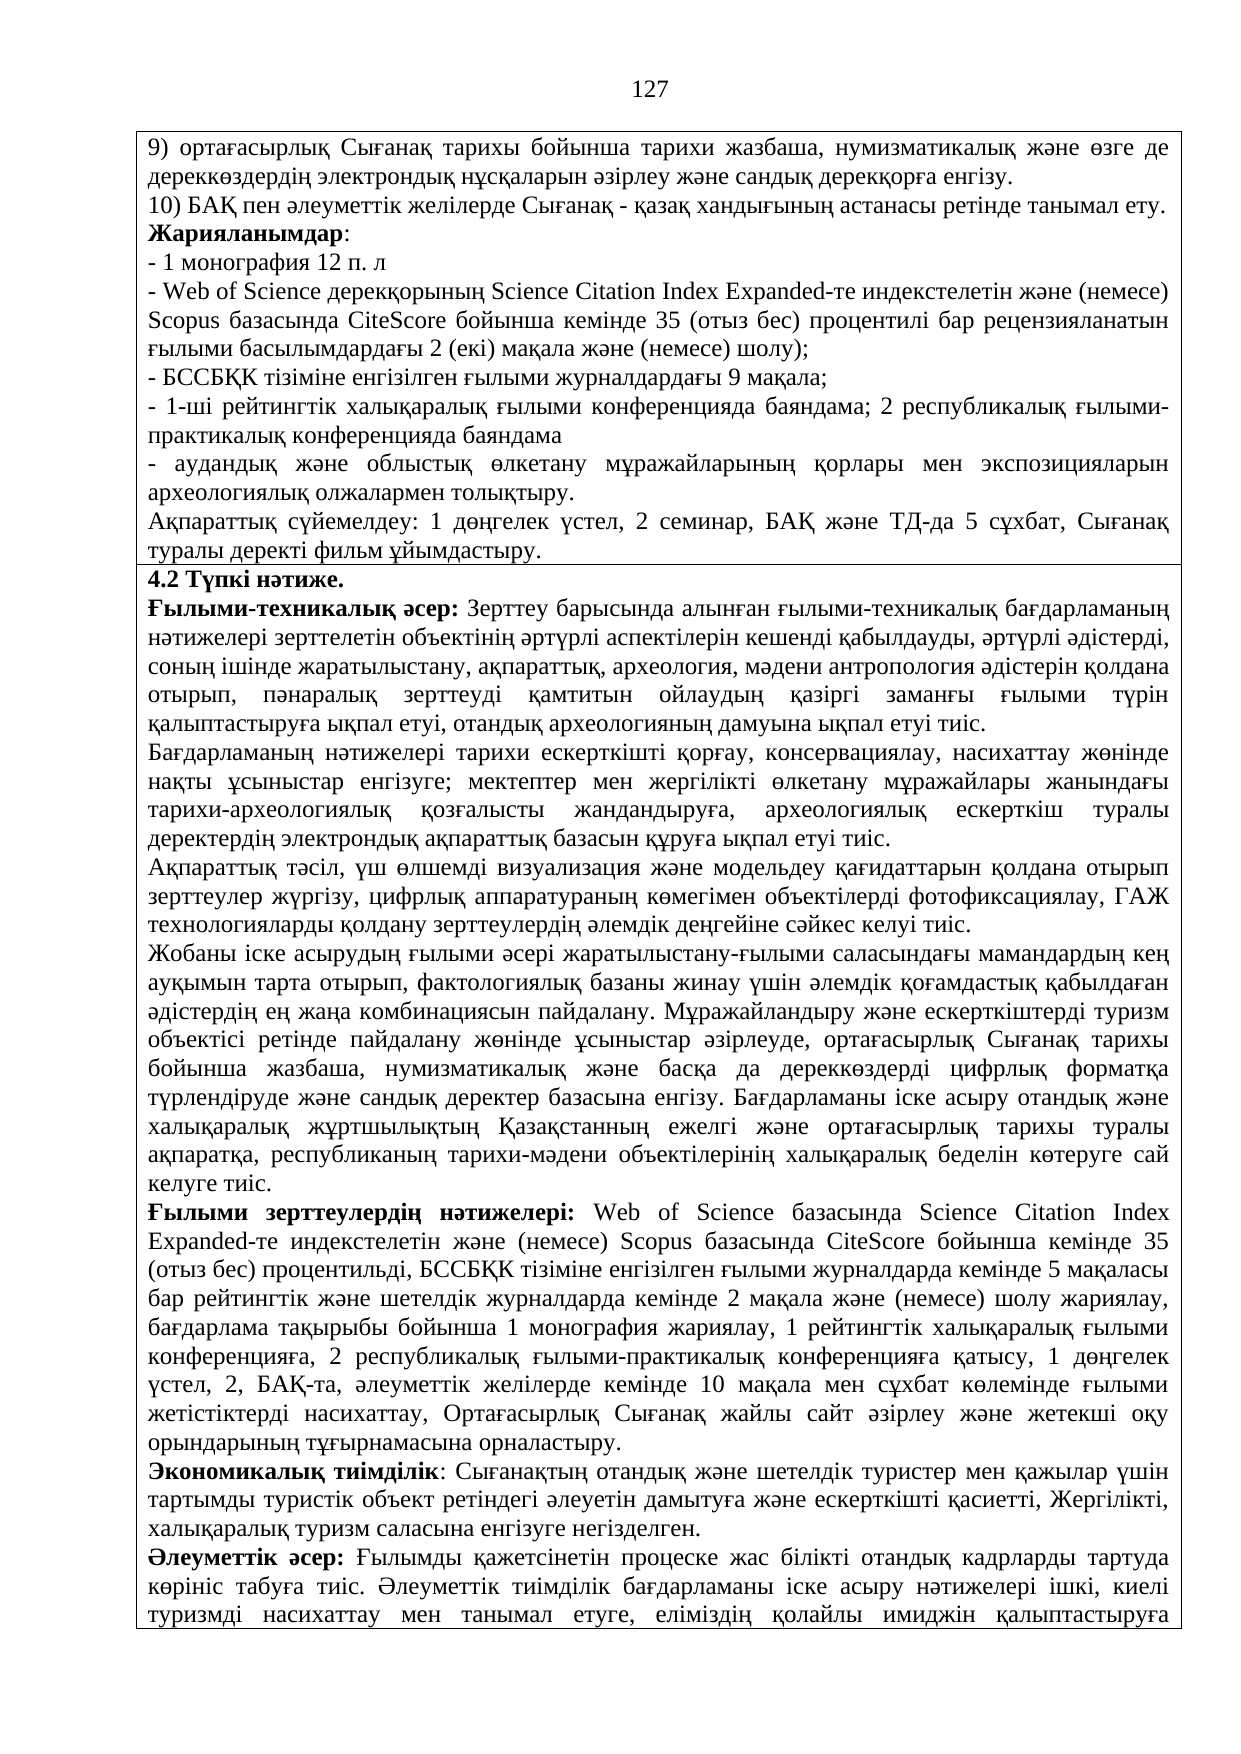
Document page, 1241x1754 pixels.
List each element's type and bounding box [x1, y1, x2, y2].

table_cell [137, 132, 1181, 563]
table_cell [137, 565, 1181, 1628]
